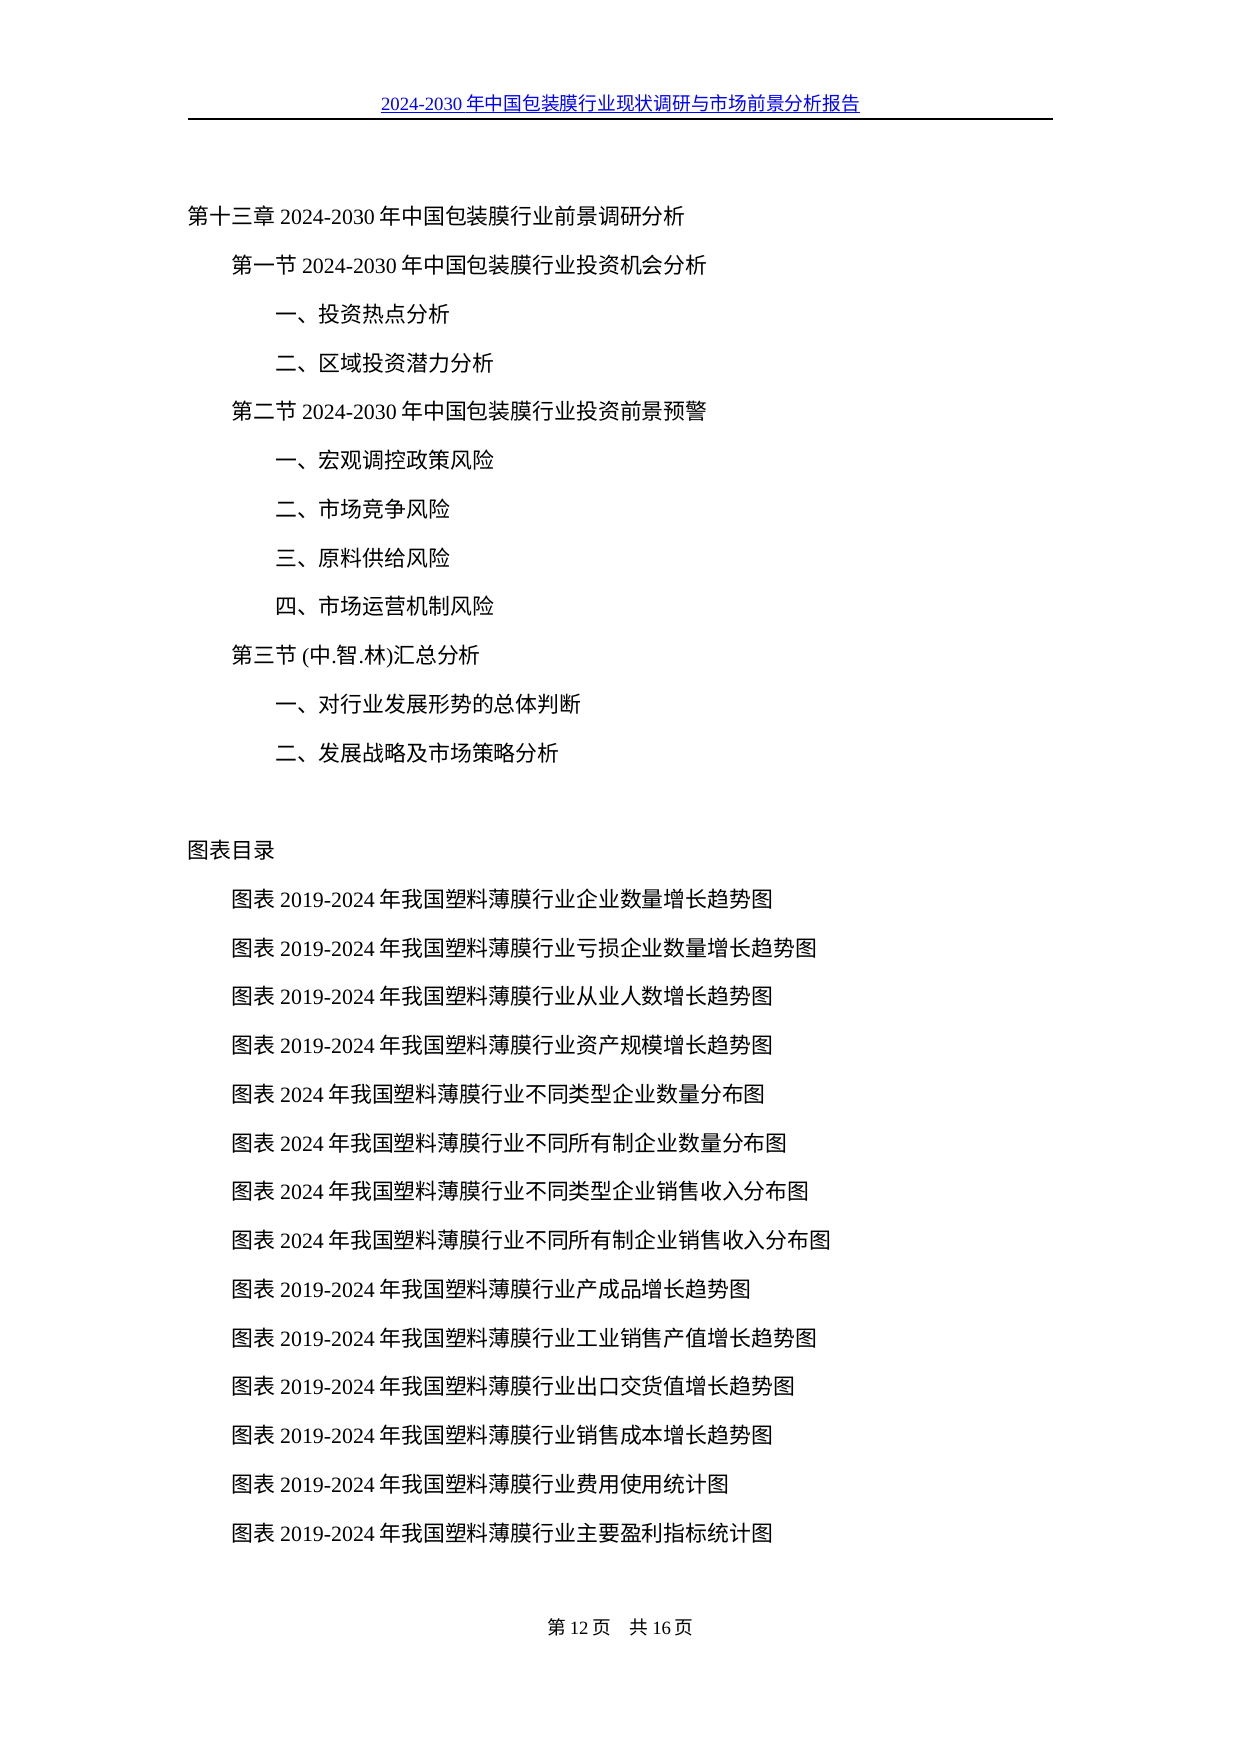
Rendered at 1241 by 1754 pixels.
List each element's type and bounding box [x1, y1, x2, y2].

text [187, 150, 1053, 1548]
